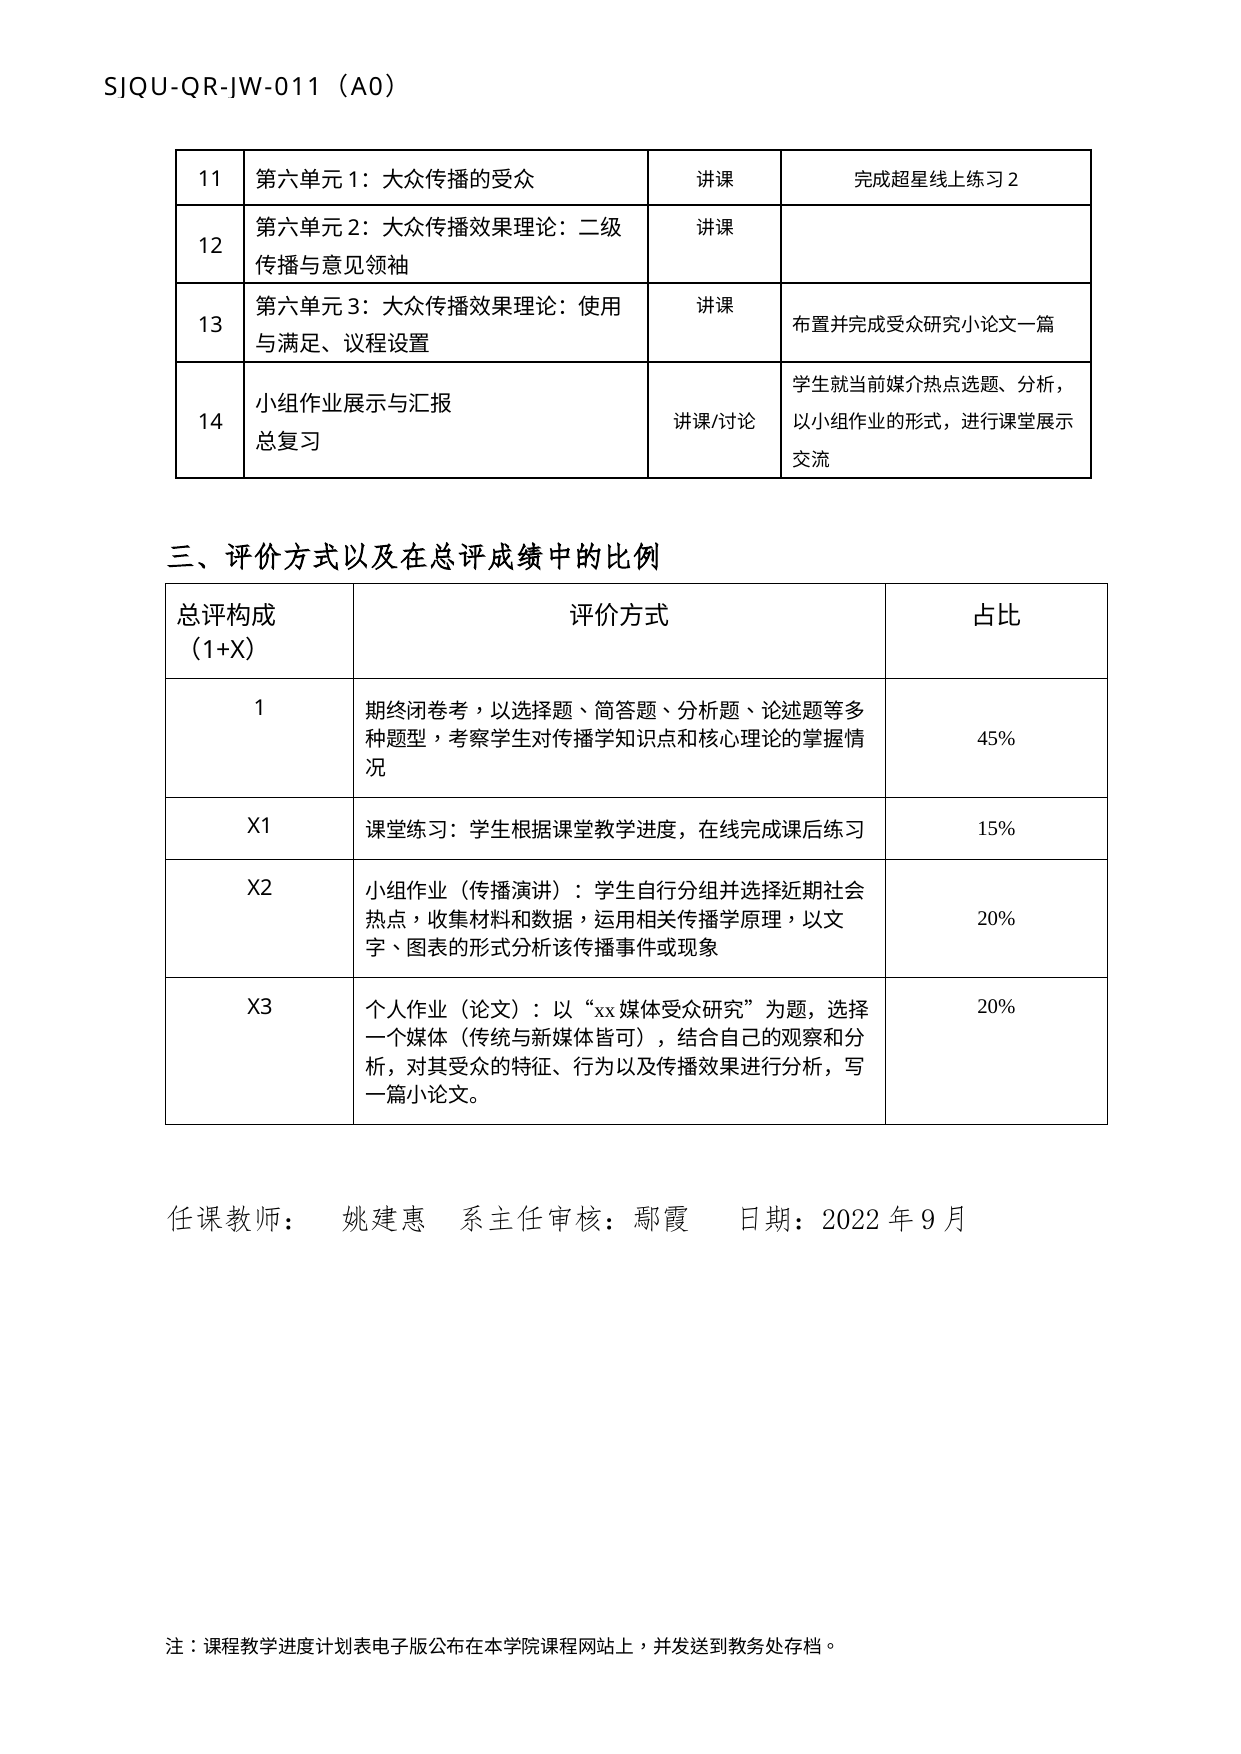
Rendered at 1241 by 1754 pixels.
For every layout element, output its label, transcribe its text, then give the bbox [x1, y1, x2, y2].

table_cell 讲课 [649, 284, 780, 361]
table_cell 45% [886, 679, 1107, 797]
table_cell X1 [166, 798, 353, 858]
table_header 总评构成（1+X） [166, 584, 353, 678]
table_cell 小组作业展示与汇报 总复习 [245, 363, 647, 477]
table_cell 20% [886, 860, 1107, 977]
text 任课教师： 姚建惠 系主任审核：鄢霞 日期：2022年9月 [165, 1167, 1087, 1242]
table_cell 第六单元1：大众传播的受众 [245, 151, 647, 204]
table_cell 13 [177, 284, 243, 361]
table_cell 期终闭卷考，以选择题、简答题、分析题、论述题等多种题型，考察学生对传播学知识点和核心理论的掌握情况 [354, 679, 885, 797]
table_cell 11 [177, 151, 243, 204]
table_cell [782, 206, 1090, 282]
table_cell X3 [166, 978, 353, 1124]
table_cell 1 [166, 679, 353, 797]
table_cell 学生就当前媒介热点选题、分析，以小组作业的形式，进行课堂展示交流 [782, 363, 1090, 477]
table_cell 小组作业（传播演讲）：学生自行分组并选择近期社会热点，收集材料和数据，运用相关传播学原理，以文字、图表的形式分析该传播事件或现象 [354, 860, 885, 977]
table_cell 15% [886, 798, 1107, 858]
table_header 评价方式 [354, 584, 885, 678]
table_cell 讲课 [649, 206, 780, 282]
table_cell 课堂练习：学生根据课堂教学进度，在线完成课后练习 [354, 798, 885, 858]
table_cell 讲课 [649, 151, 780, 204]
table_cell 第六单元2：大众传播效果理论：二级传播与意见领袖 [245, 206, 647, 282]
table_cell 布置并完成受众研究小论文一篇 [782, 284, 1090, 361]
table_header 占比 [886, 584, 1107, 678]
table_cell 讲课/讨论 [649, 363, 780, 477]
table_cell 20% [886, 978, 1107, 1124]
table_cell 第六单元3：大众传播效果理论：使用与满足、议程设置 [245, 284, 647, 361]
table_cell 12 [177, 206, 243, 282]
table_cell 14 [177, 363, 243, 477]
table_cell X2 [166, 860, 353, 977]
table_cell 完成超星线上练习2 [782, 151, 1090, 204]
text 三、评价方式以及在总评成绩中的比例 [165, 537, 1087, 571]
table_cell 个人作业（论文）：以“xx媒体受众研究”为题，选择一个媒体（传统与新媒体皆可），结合自己的观察和分析，对其受众的特征、行为以及传播效果进行分析，写一篇小论文。 [354, 978, 885, 1124]
